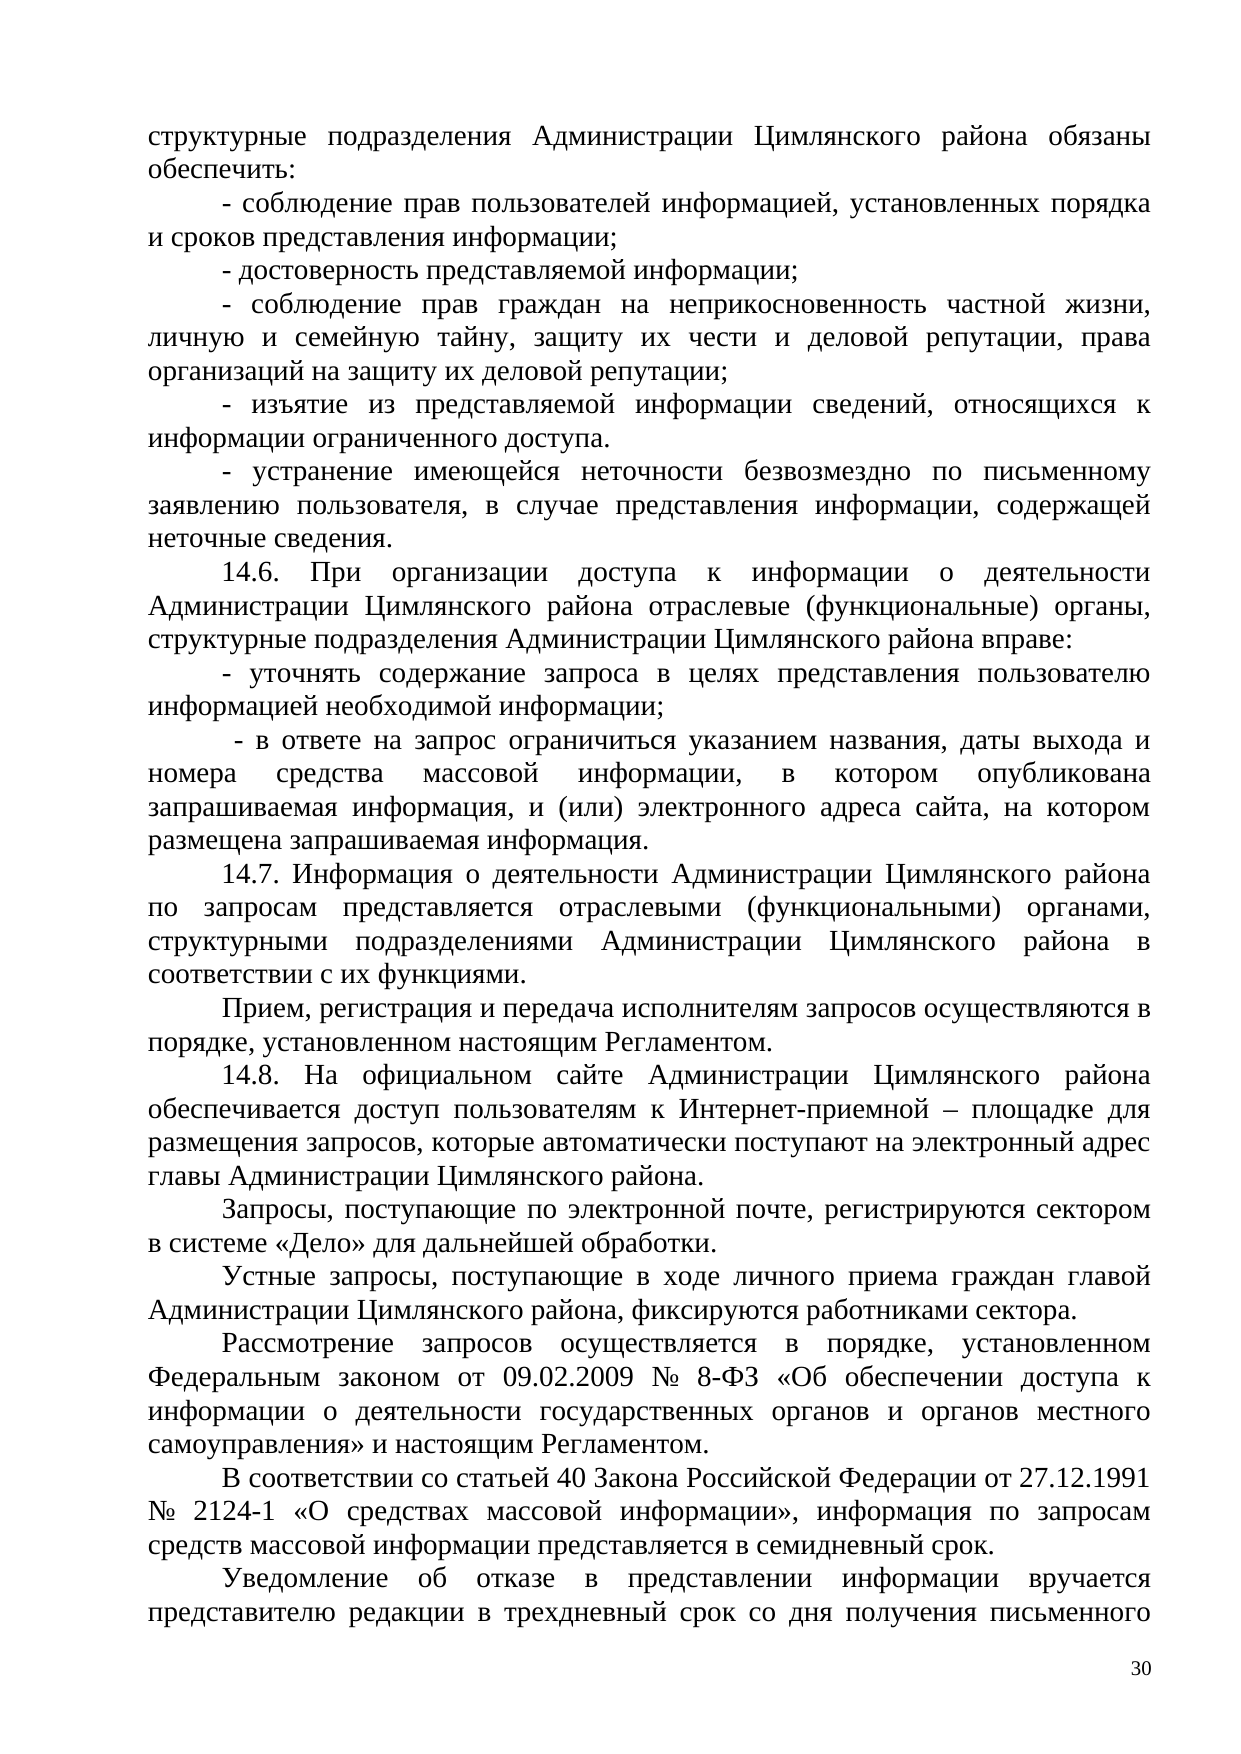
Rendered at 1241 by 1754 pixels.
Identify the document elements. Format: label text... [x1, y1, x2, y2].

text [148, 118, 1152, 185]
text - устранение имеющейся неточности безвозмездно по письменному заявлению пользователя, в случае представления информации, содержащей неточные сведения. [148, 453, 1152, 554]
text Рассмотрение запросов осуществляется в порядке, установленном Федеральным законом от 09.02.2009 № 8-ФЗ «Об обеспечении доступа к информации о деятельности государственных органов и органов местного самоуправления» и настоящим Регламентом. [148, 1326, 1152, 1460]
text В соответствии со статьей 40 Закона Российской Федерации от 27.12.1991 № 2124-1 «О средствах массовой информации», информация по запросам средств массовой информации представляется в семидневный срок. [148, 1460, 1152, 1560]
text Прием, регистрация и передача исполнителям запросов осуществляются в порядке, установленном настоящим Регламентом. [148, 990, 1152, 1057]
text - достоверность представляемой информации; [148, 252, 1152, 286]
text - соблюдение прав граждан на неприкосновенность частной жизни, личную и семейную тайну, защиту их чести и деловой репутации, права организаций на защиту их деловой репутации; [148, 286, 1152, 386]
text - уточнять содержание запроса в целях представления пользователю информацией необходимой информации; [148, 655, 1152, 722]
text - соблюдение прав пользователей информацией, установленных порядка и сроков представления информации; [148, 185, 1152, 252]
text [148, 1560, 1152, 1627]
text 14.6. При организации доступа к информации о деятельности Администрации Цимлянского района отраслевые (функциональные) органы, структурные подразделения Администрации Цимлянского района вправе: [148, 554, 1152, 655]
text 14.7. Информация о деятельности Администрации Цимлянского района по запросам представляется отраслевыми (функциональными) органами, структурными подразделениями Администрации Цимлянского района в соответствии с их функциями. [148, 856, 1152, 990]
text Запросы, поступающие по электронной почте, регистрируются сектором в системе «Дело» для дальнейшей обработки. [148, 1191, 1152, 1258]
text Устные запросы, поступающие в ходе личного приема граждан главой Администрации Цимлянского района, фиксируются работниками сектора. [148, 1258, 1152, 1326]
text - изъятие из представляемой информации сведений, относящихся к информации ограниченного доступа. [148, 386, 1152, 453]
text - в ответе на запрос ограничиться указанием названия, даты выхода и номера средства массовой информации, в котором опубликована запрашиваемая информация, и (или) электронного адреса сайта, на котором размещена запрашиваемая информация. [148, 722, 1152, 856]
text 14.8. На официальном сайте Администрации Цимлянского района обеспечивается доступ пользователям к Интернет-приемной – площадке для размещения запросов, которые автоматически поступают на электронный адрес главы Администрации Цимлянского района. [148, 1057, 1152, 1191]
